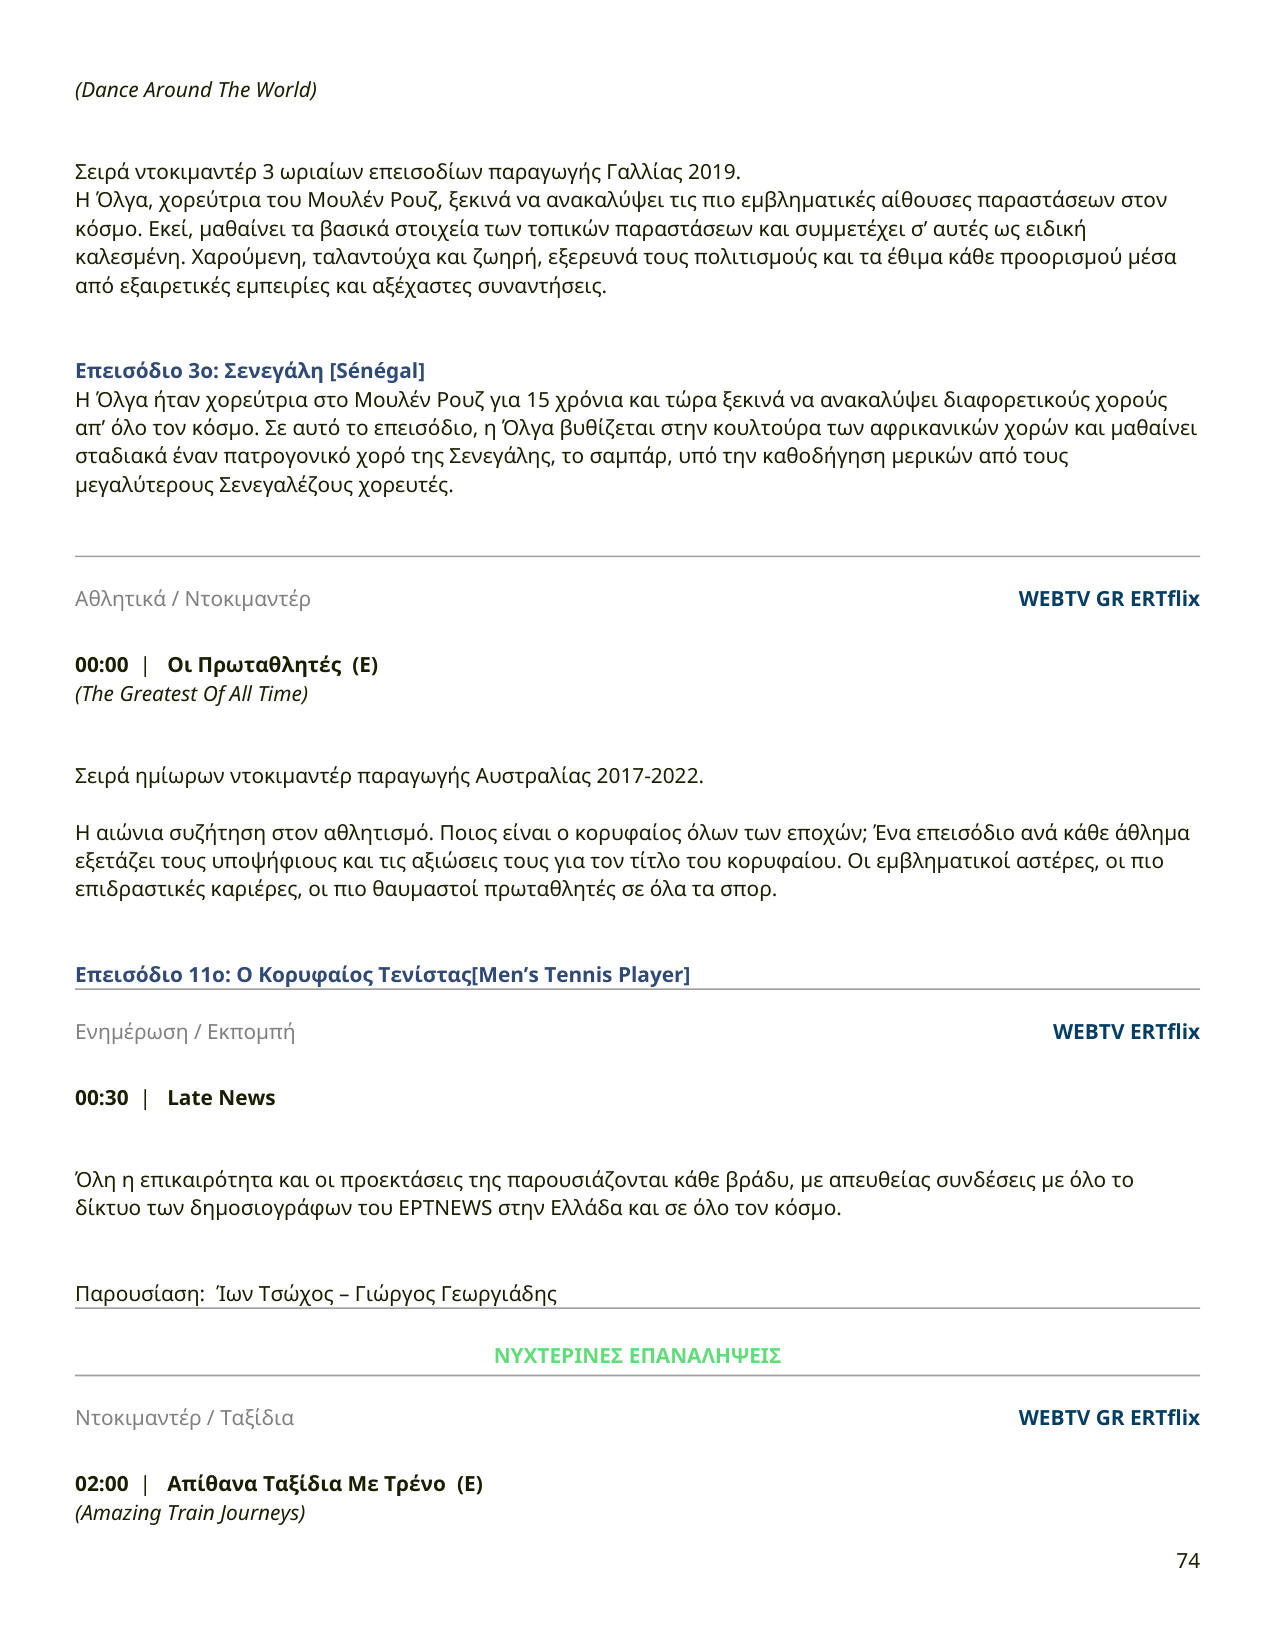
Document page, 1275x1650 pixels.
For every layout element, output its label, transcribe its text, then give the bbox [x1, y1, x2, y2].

text Σειρά ημίωρων ντοκιμαντέρ παραγωγής Αυστραλίας 2017-2022. Η αιώνια συζήτηση στον αθλητισμό. Ποιος είναι ο κορυφαίος όλων των εποχών; Ένα επεισόδιο ανά κάθε άθλημα εξετάζει τους υποψήφιους και τις αξιώσεις τους για τον τίτλο του κορυφαίου. Οι εμβληματικοί αστέρες, οι πιο επιδραστικές καριέρες, οι πιο θαυμαστοί πρωταθλητές σε όλα τα σπορ. [75, 761, 1200, 903]
text 00:00 | Οι Πρωταθλητές (E) (The Greatest Of All Time) [75, 613, 1200, 736]
table_header Ντοκιμαντέρ / Ταξίδια [75, 1404, 637, 1432]
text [75, 75, 1200, 132]
text Επεισόδιο 11ο: Ο Κορυφαίος Τενίστας[Men’s Tennis Player] [75, 903, 1200, 988]
table_header WEBTV GR ERTflix [638, 1404, 1200, 1432]
table_header WEBTV GR ERTflix [638, 584, 1200, 613]
table_header Αθλητικά / Ντοκιμαντέρ [75, 584, 637, 613]
table_header WEBTV ERTflix [638, 1017, 1200, 1046]
text 00:30 | Late News [75, 1046, 1200, 1140]
text ΝΥΧΤΕΡΙΝΕΣ ΕΠΑΝΑΛΗΨΕΙΣ [75, 1341, 1200, 1369]
text Όλη η επικαιρότητα και οι προεκτάσεις της παρουσιάζονται κάθε βράδυ, με απευθείας συνδέσεις με όλο το δίκτυο των δημοσιογράφων του ΕΡΤNEWS στην Ελλάδα και σε όλο τον κόσμο. [75, 1165, 1200, 1222]
text Παρουσίαση: Ίων Τσώχος – Γιώργος Γεωργιάδης [75, 1222, 1200, 1307]
text Επεισόδιο 3ο: Σενεγάλη [Sénégal] [75, 299, 1200, 385]
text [75, 1432, 1200, 1526]
table_header Ενημέρωση / Εκπομπή [75, 1017, 637, 1046]
text Σειρά ντοκιμαντέρ 3 ωριαίων επεισοδίων παραγωγής Γαλλίας 2019. Η Όλγα, χορεύτρια του Μουλέν Ρουζ, ξεκινά να ανακαλύψει τις πιο εμβληματικές αίθουσες παραστάσεων στον κόσμο. Εκεί, μαθαίνει τα βασικά στοιχεία των τοπικών παραστάσεων και συμμετέχει σ’ αυτές ως ειδική καλεσμένη. Χαρούμενη, ταλαντούχα και ζωηρή, εξερευνά τους πολιτισμούς και τα έθιμα κάθε προορισμού μέσα από εξαιρετικές εμπειρίες και αξέχαστες συναντήσεις. [75, 157, 1200, 299]
text Η Όλγα ήταν χορεύτρια στο Μουλέν Ρουζ για 15 χρόνια και τώρα ξεκινά να ανακαλύψει διαφορετικούς χορούς απ’ όλο τον κόσμο. Σε αυτό το επεισόδιο, η Όλγα βυθίζεται στην κουλτούρα των αφρικανικών χορών και μαθαίνει σταδιακά έναν πατρογονικό χορό της Σενεγάλης, το σαμπάρ, υπό την καθοδήγηση μερικών από τους μεγαλύτερους Σενεγαλέζους χορευτές. [75, 385, 1200, 498]
